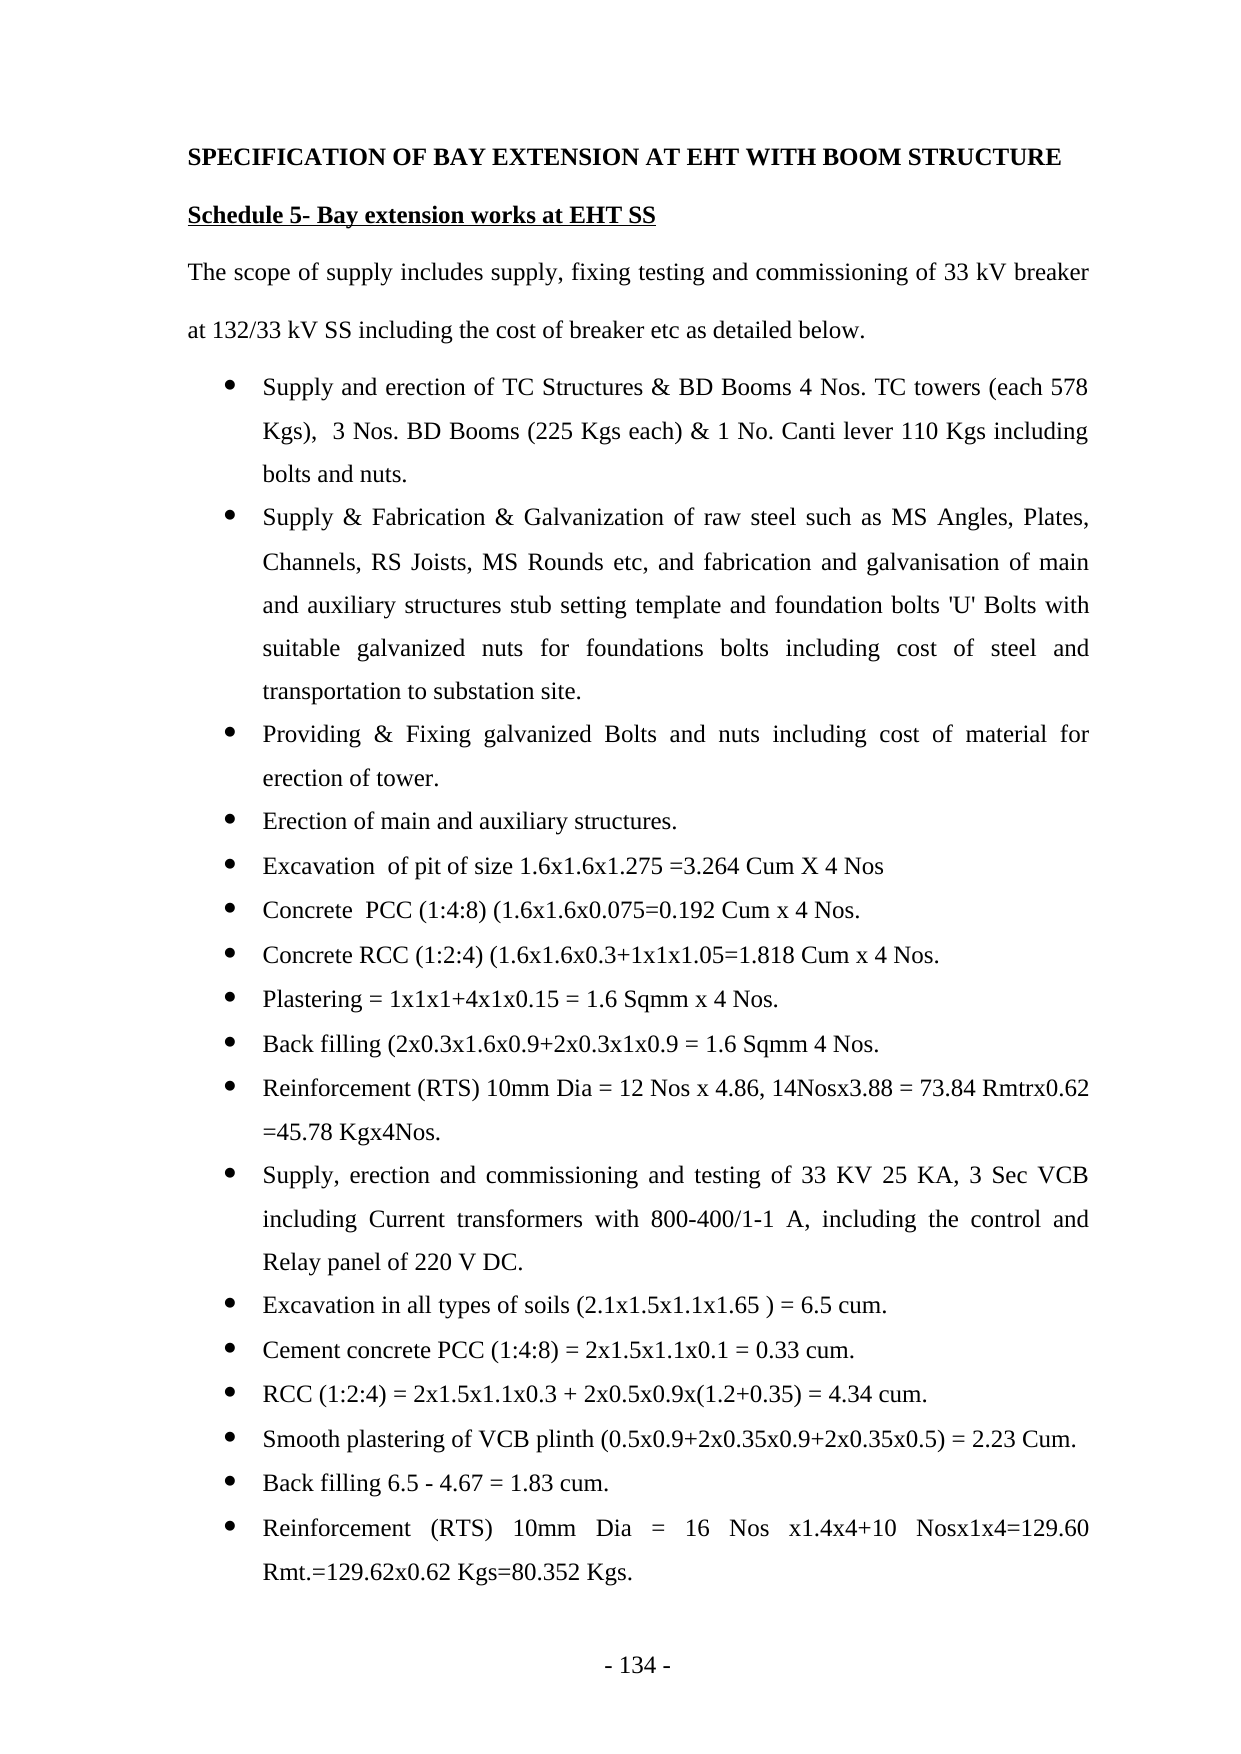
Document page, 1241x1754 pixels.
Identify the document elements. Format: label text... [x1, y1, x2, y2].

list Concrete PCC (1:4:8) (1.6x1.6x0.075=0.192 Cum x 4 Nos. [225, 895, 1090, 925]
text SPECIFICATION OF BAY EXTENSION AT EHT WITH BOOM STRUCTURE [187, 142, 1090, 171]
list Erection of main and auxiliary structures. [225, 806, 1090, 836]
list Plastering = 1x1x1+4x1x0.15 = 1.6 Sqmm x 4 Nos. [225, 984, 1090, 1014]
list RCC (1:2:4) = 2x1.5x1.1x0.3 + 2x0.5x0.9x(1.2+0.35) = 4.34 cum. [225, 1379, 1090, 1409]
list Excavation of pit of size 1.6x1.6x1.275 =3.264 Cum X 4 Nos [225, 851, 1090, 880]
list Concrete RCC (1:2:4) (1.6x1.6x0.3+1x1x1.05=1.818 Cum x 4 Nos. [225, 940, 1090, 969]
list Back filling (2x0.3x1.6x0.9+2x0.3x1x0.9 = 1.6 Sqmm 4 Nos. [225, 1029, 1090, 1058]
list Excavation in all types of soils (2.1x1.5x1.1x1.65 ) = 6.5 cum. [225, 1291, 1090, 1320]
list Supply, erection and commissioning and testing of 33 KV 25 KA, 3 Sec VCB including Current transformers with 800-400/1-1 A, including the control and Relay panel of 220 V DC. [225, 1160, 1090, 1276]
list Supply and erection of TC Structures & BD Booms 4 Nos. TC towers (each 578 Kgs), 3 Nos. BD Booms (225 Kgs each) & 1 No. Canti lever 110 Kgs including bolts and nuts. [225, 372, 1090, 488]
list Reinforcement (RTS) 10mm Dia = 12 Nos x 4.86, 14Nosx3.88 = 73.84 Rmtrx0.62 =45.78 Kgx4Nos. [225, 1073, 1090, 1146]
list Back filling 6.5 - 4.67 = 1.83 cum. [225, 1468, 1090, 1498]
list Supply & Fabrication & Galvanization of raw steel such as MS Angles, Plates, Channels, RS Joists, MS Rounds etc, and fabrication and galvanisation of main and auxiliary structures stub setting template and foundation bolts 'U' Bolts with suitable galvanized nuts for foundations bolts including cost of steel and transportation to substation site. [225, 502, 1090, 705]
list Providing & Fixing galvanized Bolts and nuts including cost of material for erection of tower. [225, 719, 1090, 792]
text Schedule 5- Bay extension works at EHT SS [187, 200, 1090, 228]
list Cement concrete PCC (1:4:8) = 2x1.5x1.1x0.1 = 0.33 cum. [225, 1335, 1090, 1365]
list Smooth plastering of VCB plinth (0.5x0.9+2x0.35x0.9+2x0.35x0.5) = 2.23 Cum. [225, 1424, 1090, 1454]
list Reinforcement (RTS) 10mm Dia = 16 Nos x1.4x4+10 Nosx1x4=129.60 Rmt.=129.62x0.62 Kgs=80.352 Kgs. [225, 1513, 1090, 1586]
text The scope of supply includes supply, fixing testing and commissioning of 33 kV breaker at 132/33 kV SS including the cost of breaker etc as detailed below. [187, 257, 1090, 343]
